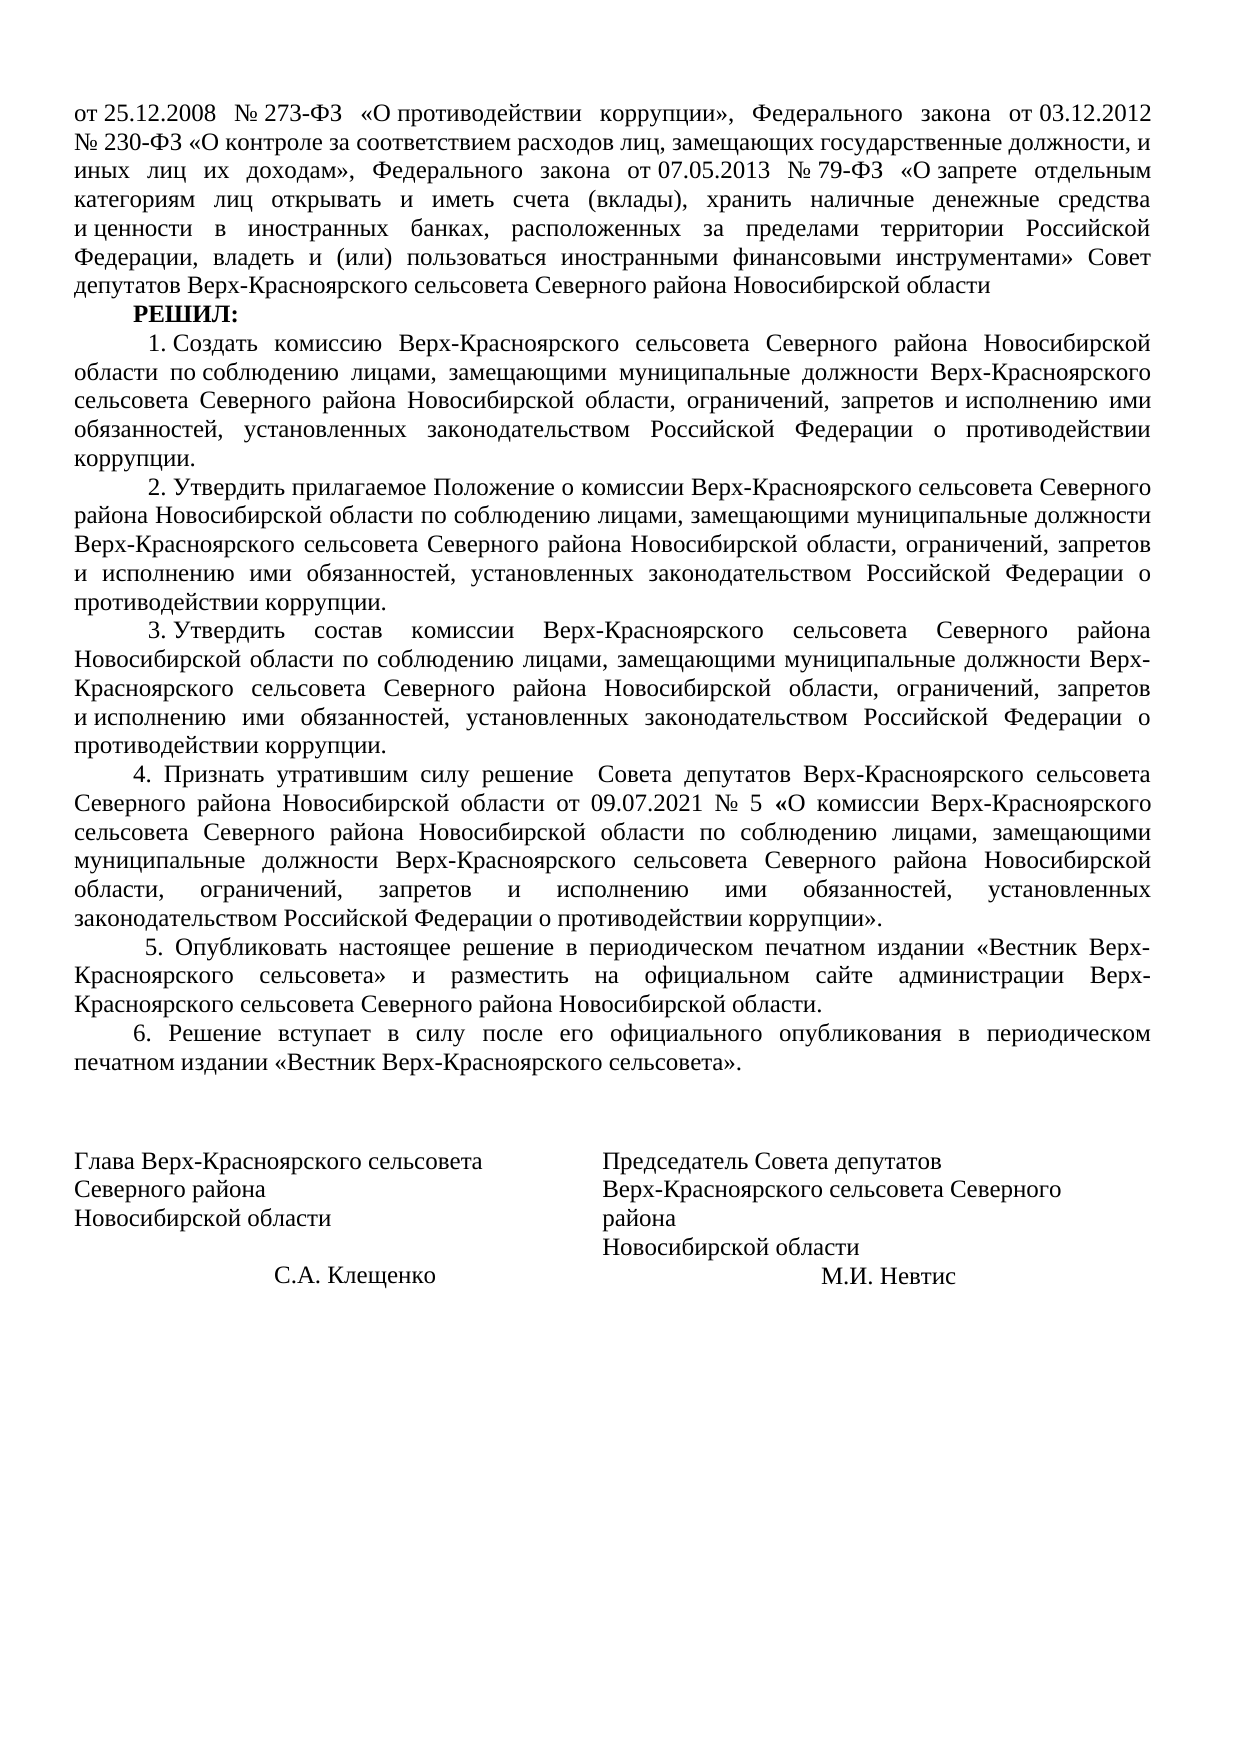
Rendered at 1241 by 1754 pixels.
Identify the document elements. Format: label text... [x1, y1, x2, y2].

text 5. Опубликовать настоящее решение в периодическом печатном издании «Вестник Верх-Красноярского сельсовета» и разместить на официальном сайте администрации Верх-Красноярского сельсовета Северного района Новосибирской области. [74, 932, 1152, 1018]
text 2. Утвердить прилагаемое Положение о комиссии Верх-Красноярского сельсовета Северного района Новосибирской области по соблюдению лицами, замещающими муниципальные должности Верх-Красноярского сельсовета Северного района Новосибирской области, ограничений, запретов и исполнению ими обязанностей, установленных законодательством Российской Федерации о противодействии коррупции. [74, 472, 1152, 615]
text 3. Утвердить состав комиссии Верх-Красноярского сельсовета Северного района Новосибирской области по соблюдению лицами, замещающими муниципальные должности Верх-Красноярского сельсовета Северного района Новосибирской области, ограничений, запретов и исполнению ими обязанностей, установленных законодательством Российской Федерации о противодействии коррупции. [74, 615, 1152, 759]
text 1. Создать комиссию Верх-Красноярского сельсовета Северного района Новосибирской области по соблюдению лицами, замещающими муниципальные должности Верх-Красноярского сельсовета Северного района Новосибирской области, ограничений, запретов и исполнению ими обязанностей, установленных законодательством Российской Федерации о противодействии коррупции. [74, 328, 1152, 472]
text 4. Признать утратившим силу решение Совета депутатов Верх-Красноярского сельсовета Северного района Новосибирской области от 09.07.2021 № 5 «О комиссии Верх-Красноярского сельсовета Северного района Новосибирской области по соблюдению лицами, замещающими муниципальные должности Верх-Красноярского сельсовета Северного района Новосибирской области, ограничений, запретов и исполнению ими обязанностей, установленных законодательством Российской Федерации о противодействии коррупции». [74, 759, 1152, 932]
text РЕШИЛ: [74, 299, 1152, 328]
table_header Глава Верх-Красноярского сельсовета Северного района Новосибирской области С.А. Клещенко [63, 1146, 591, 1289]
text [74, 98, 1152, 299]
table_header Председатель Совета депутатов Верх-Красноярского сельсовета Северного района Новосибирской области М.И. Невтис [591, 1146, 1062, 1289]
text 6. Решение вступает в силу после его официального опубликования в периодическом печатном издании «Вестник Верх-Красноярского сельсовета». [74, 1018, 1152, 1075]
